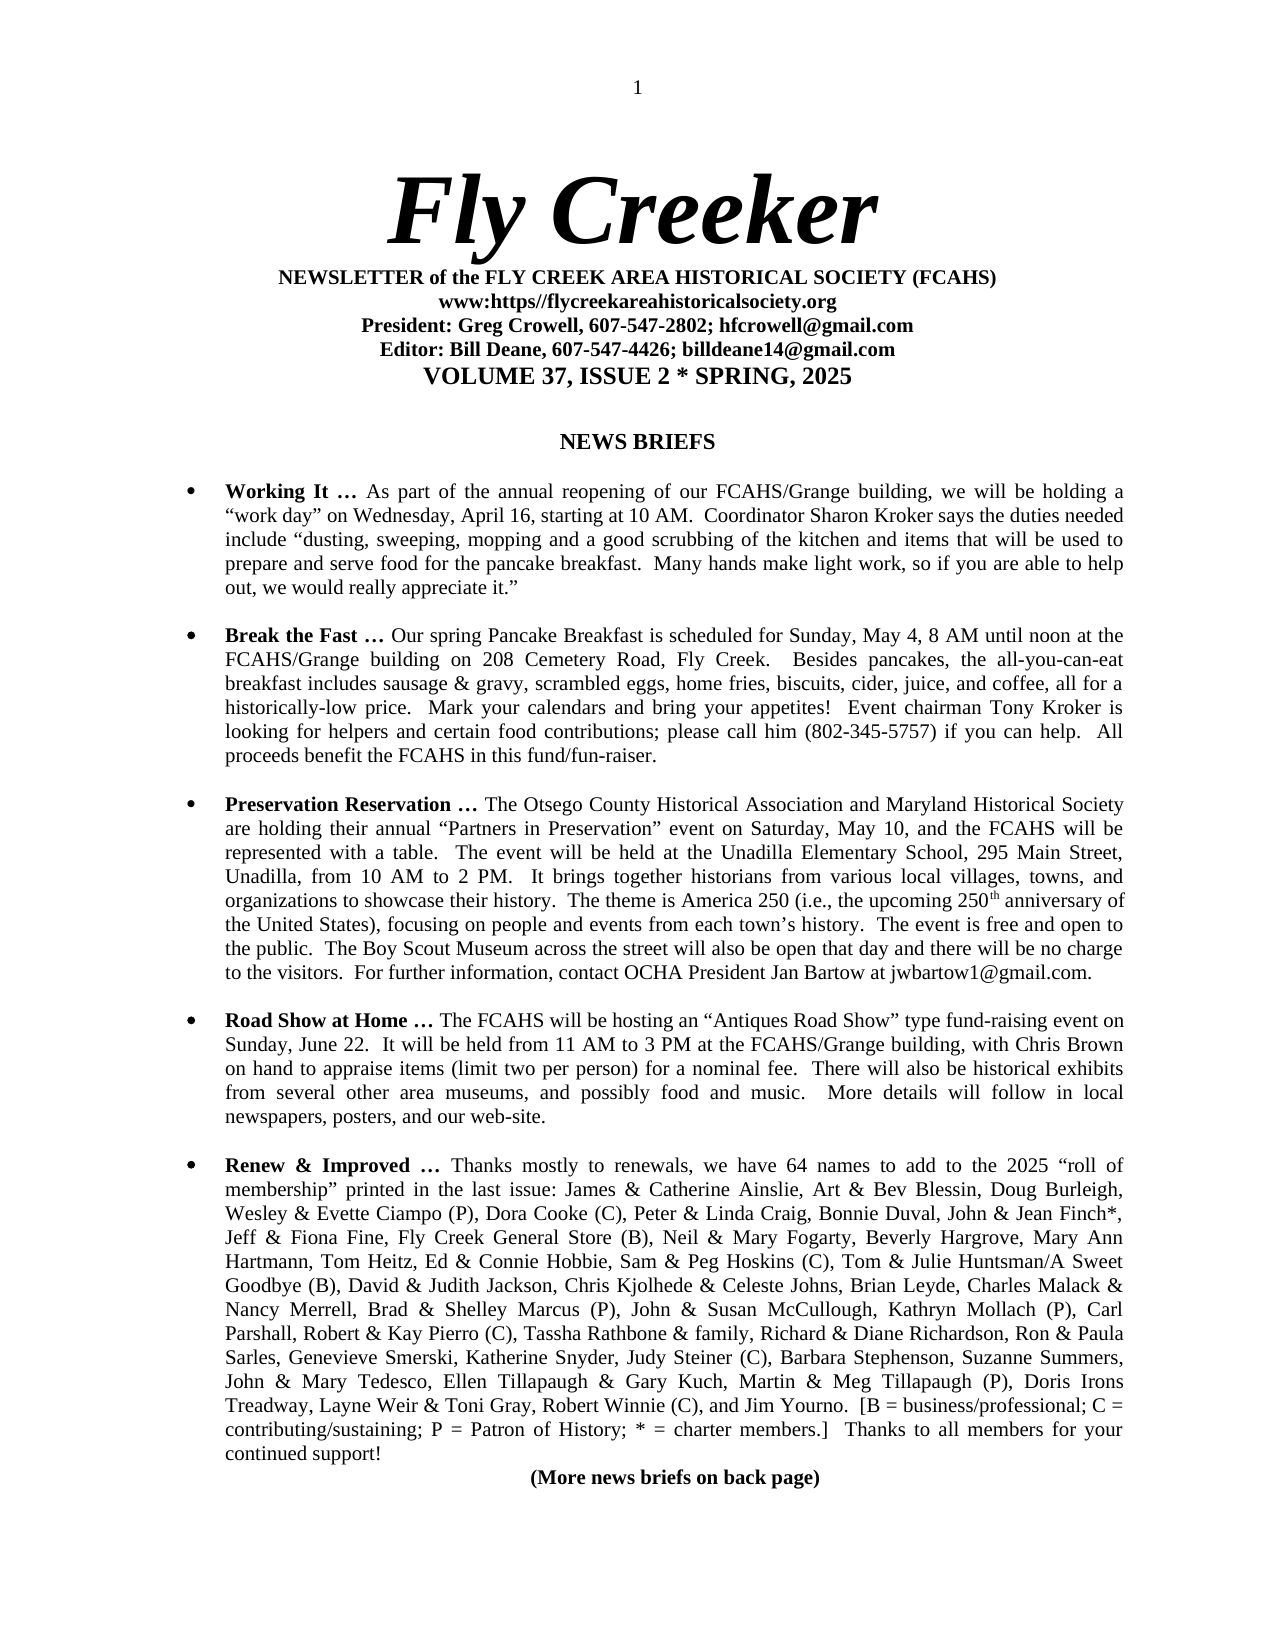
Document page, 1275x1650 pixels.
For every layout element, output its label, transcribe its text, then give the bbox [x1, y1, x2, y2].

text VOLUME 37, ISSUE 2 * SPRING, 2025 [150, 361, 1125, 390]
text NEWS BRIEFS [150, 428, 1125, 455]
text www:https//flycreekareahistoricalsociety.org [150, 289, 1125, 313]
text Fly Creeker [150, 150, 1125, 265]
list (More news briefs on back page) [225, 1465, 1125, 1489]
list Preservation Reservation … The Otsego County Historical Association and Maryland Historical Society are holding their annual “Partners in Preservation” event on Saturday, May 10, and the FCAHS will be represented with a table. The event will be held at the Unadilla Elementary School, 295 Main Street, Unadilla, from 10 AM to 2 PM. It brings together historians from various local villages, towns, and organizations to showcase their history. The theme is America 250 (i.e., the upcoming 250th anniversary of the United States), focusing on people and events from each town’s history. The event is free and open to the public. The Boy Scout Museum across the street will also be open that day and there will be no charge to the visitors. For further information, contact OCHA President Jan Bartow at jwbartow1@gmail.com. [187, 792, 1125, 984]
list Renew & Improved … Thanks mostly to renewals, we have 64 names to add to the 2025 “roll of membership” printed in the last issue: James & Catherine Ainslie, Art & Bev Blessin, Doug Burleigh, Wesley & Evette Ciampo (P), Dora Cooke (C), Peter & Linda Craig, Bonnie Duval, John & Jean Finch*, Jeff & Fiona Fine, Fly Creek General Store (B), Neil & Mary Fogarty, Beverly Hargrove, Mary Ann Hartmann, Tom Heitz, Ed & Connie Hobbie, Sam & Peg Hoskins (C), Tom & Julie Huntsman/A Sweet Goodbye (B), David & Judith Jackson, Chris Kjolhede & Celeste Johns, Brian Leyde, Charles Malack & Nancy Merrell, Brad & Shelley Marcus (P), John & Susan McCullough, Kathryn Mollach (P), Carl Parshall, Robert & Kay Pierro (C), Tassha Rathbone & family, Richard & Diane Richardson, Ron & Paula Sarles, Genevieve Smerski, Katherine Snyder, Judy Steiner (C), Barbara Stephenson, Suzanne Summers, John & Mary Tedesco, Ellen Tillapaugh & Gary Kuch, Martin & Meg Tillapaugh (P), Doris Irons Treadway, Layne Weir & Toni Gray, Robert Winnie (C), and Jim Yourno. [B = business/professional; C = contributing/sustaining; P = Patron of History; * = charter members.] Thanks to all members for your continued support! [187, 1152, 1125, 1465]
text President: Greg Crowell, 607-547-2802; hfcrowell@gmail.com [150, 313, 1125, 337]
text Editor: Bill Deane, 607-547-4426; billdeane14@gmail.com [150, 337, 1125, 361]
list Road Show at Home … The FCAHS will be hosting an “Antiques Road Show” type fund-raising event on Sunday, June 22. It will be held from 11 AM to 3 PM at the FCAHS/Grange building, with Chris Brown on hand to appraise items (limit two per person) for a nominal fee. There will also be historical exhibits from several other area museums, and possibly food and music. More details will follow in local newspapers, posters, and our web-site. [187, 1008, 1125, 1128]
text NEWSLETTER of the FLY CREEK AREA HISTORICAL SOCIETY (FCAHS) [150, 265, 1125, 289]
list Break the Fast … Our spring Pancake Breakfast is scheduled for Sunday, May 4, 8 AM until noon at the FCAHS/Grange building on 208 Cemetery Road, Fly Creek. Besides pancakes, the all-you-can-eat breakfast includes sausage & gravy, scrambled eggs, home fries, biscuits, cider, juice, and coffee, all for a historically-low price. Mark your calendars and bring your appetites! Event chairman Tony Kroker is looking for helpers and certain food contributions; please call him (802-345-5757) if you can help. All proceeds benefit the FCAHS in this fund/fun-raiser. [187, 623, 1125, 767]
list Working It … As part of the annual reopening of our FCAHS/Grange building, we will be holding a “work day” on Wednesday, April 16, starting at 10 AM. Coordinator Sharon Kroker says the duties needed include “dusting, sweeping, mopping and a good scrubbing of the kitchen and items that will be used to prepare and serve food for the pancake breakfast. Many hands make light work, so if you are able to help out, we would really appreciate it.” [187, 479, 1125, 599]
